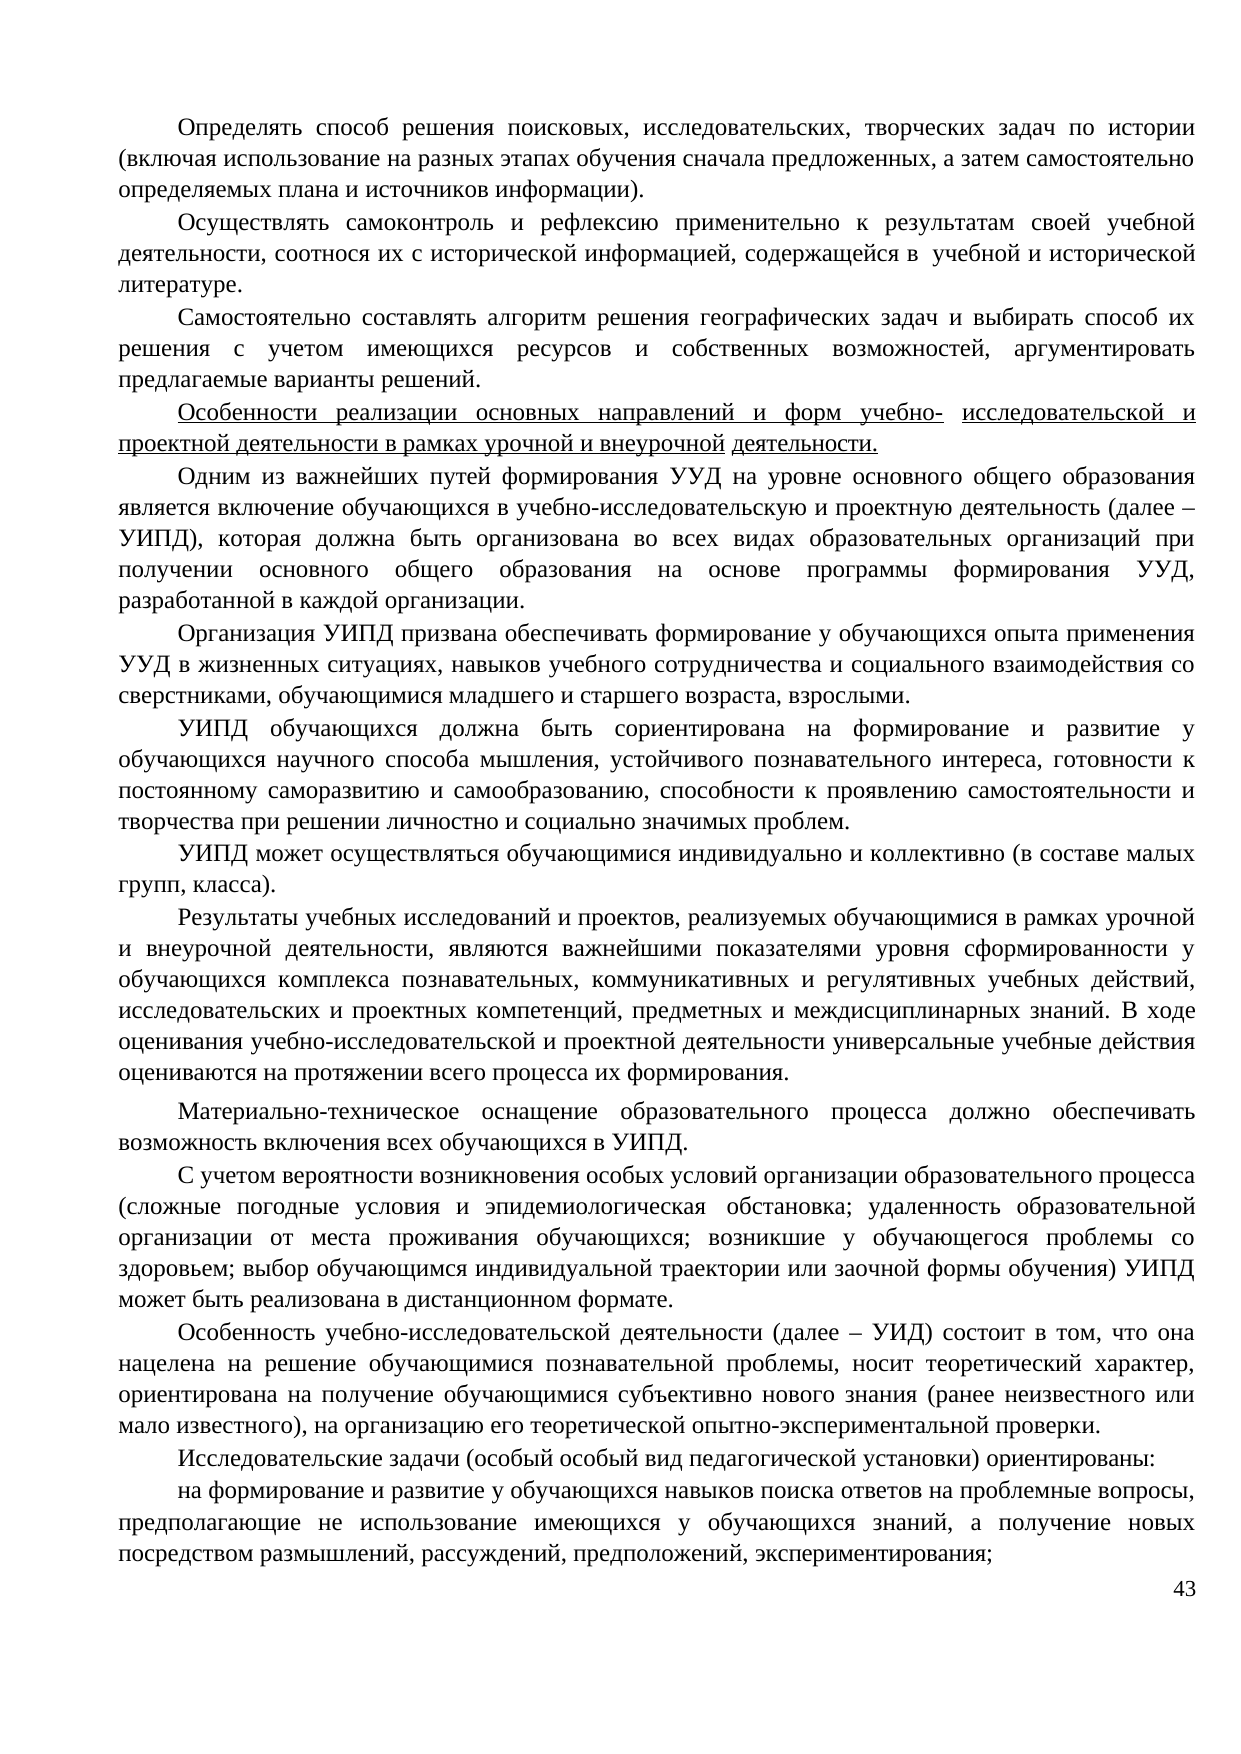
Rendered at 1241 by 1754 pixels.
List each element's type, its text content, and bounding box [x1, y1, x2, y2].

text С учетом вероятности возникновения особых условий организации образовательного процесса (сложные погодные условия и эпидемиологическая обстановка; удаленность образовательной организации от места проживания обучающихся; возникшие у обучающегося проблемы со здоровьем; выбор обучающимся индивидуальной траектории или заочной формы обучения) УИПД может быть реализована в дистанционном формате. [118, 1160, 1196, 1313]
text Осуществлять самоконтроль и рефлексию применительно к результатам своей учебной деятельности, соотнося их с исторической информацией, содержащейся в учебной и исторической литературе. [118, 207, 1196, 298]
text Особенность учебно-исследовательской деятельности (далее – УИД) состоит в том, что она нацелена на решение обучающимися познавательной проблемы, носит теоретический характер, ориентирована на получение обучающимися субъективно нового знания (ранее неизвестного или мало известного), на организацию его теоретической опытно-экспериментальной проверки. [118, 1317, 1196, 1439]
text Материально-техническое оснащение образовательного процесса должно обеспечивать возможность включения всех обучающихся в УИПД. [118, 1096, 1196, 1156]
text Исследовательские задачи (особый особый вид педагогической установки) ориентированы: [118, 1443, 1196, 1471]
text на формирование и развитие у обучающихся навыков поиска ответов на проблемные вопросы, предполагающие не использование имеющихся у обучающихся знаний, а получение новых посредством размышлений, рассуждений, предположений, экспериментирования; [118, 1476, 1196, 1566]
text Результаты учебных исследований и проектов, реализуемых обучающимися в рамках урочной и внеурочной деятельности, являются важнейшими показателями уровня сформированности у обучающихся комплекса познавательных, коммуникативных и регулятивных учебных действий, исследовательских и проектных компетенций, предметных и междисциплинарных знаний. В ходе оценивания учебно-исследовательской и проектной деятельности универсальные учебные действия оцениваются на протяжении всего процесса их формирования. [118, 902, 1196, 1086]
text Особенности реализации основных направлений и форм учебно- исследовательской и проектной деятельности в рамках урочной и внеурочной деятельности. [118, 397, 1196, 457]
text Определять способ решения поисковых, исследовательских, творческих задач по истории (включая использование на разных этапах обучения сначала предложенных, а затем самостоятельно определяемых плана и источников информации). [118, 112, 1196, 203]
text Одним из важнейших путей формирования УУД на уровне основного общего образования является включение обучающихся в учебно-исследовательскую и проектную деятельность (далее – УИПД), которая должна быть организована во всех видах образовательных организаций при получении основного общего образования на основе программы формирования УУД, разработанной в каждой организации. [118, 461, 1196, 614]
text УИПД обучающихся должна быть сориентирована на формирование и развитие у обучающихся научного способа мышления, устойчивого познавательного интереса, готовности к постоянному саморазвитию и самообразованию, способности к проявлению самостоятельности и творчества при решении личностно и социально значимых проблем. [118, 713, 1196, 834]
text Самостоятельно составлять алгоритм решения географических задач и выбирать способ их решения с учетом имеющихся ресурсов и собственных возможностей, аргументировать предлагаемые варианты решений. [118, 302, 1196, 393]
text УИПД может осуществляться обучающимися индивидуально и коллективно (в составе малых групп, класса). [118, 838, 1196, 898]
text Организация УИПД призвана обеспечивать формирование у обучающихся опыта применения УУД в жизненных ситуациях, навыков учебного сотрудничества и социального взаимодействия со сверстниками, обучающимися младшего и старшего возраста, взрослыми. [118, 618, 1196, 708]
